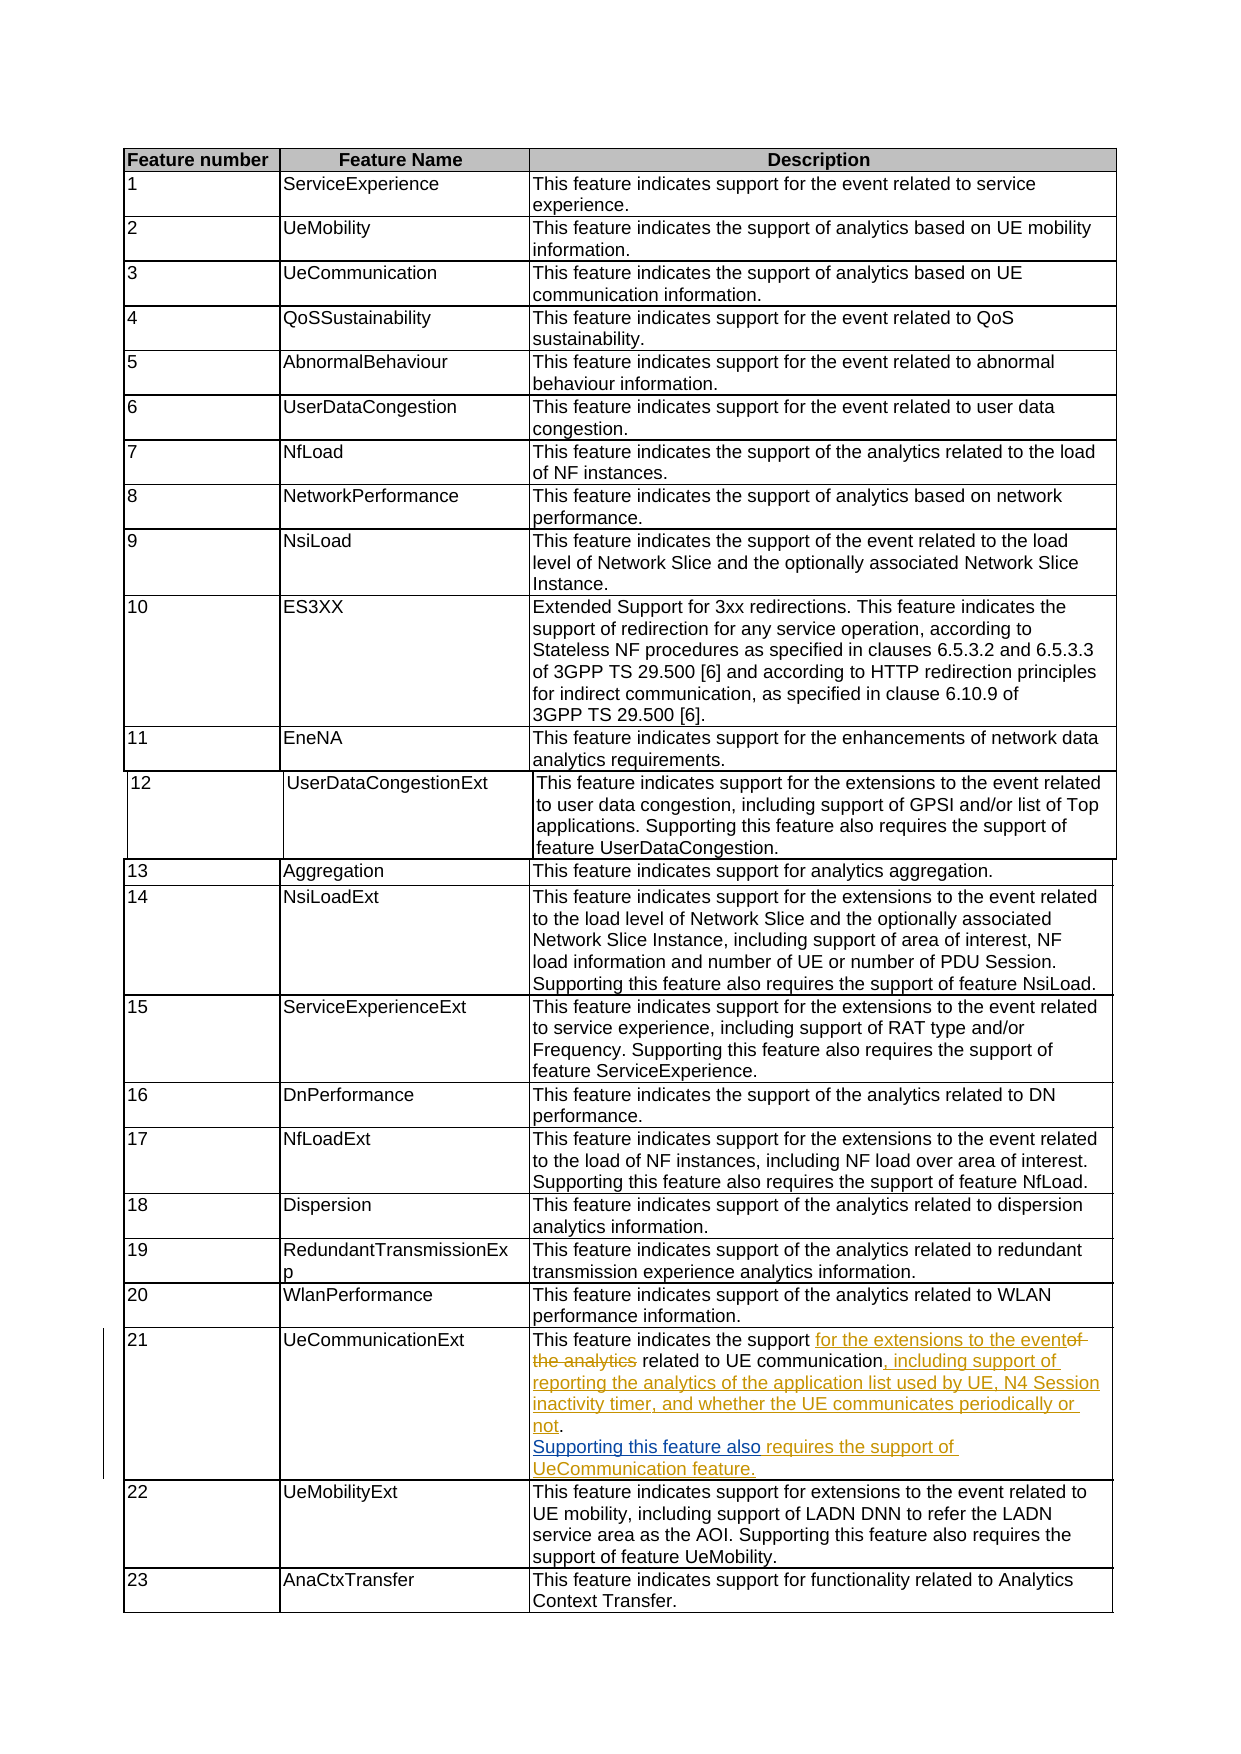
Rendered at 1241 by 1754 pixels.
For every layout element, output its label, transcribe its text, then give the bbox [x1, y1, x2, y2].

table_cell 1 [125, 172, 279, 216]
table_cell Aggregation [281, 860, 529, 884]
table_cell 9 [125, 530, 279, 594]
table_cell 22 [125, 1481, 279, 1567]
table_cell This feature indicates the support related to UE communication. [530, 1328, 1112, 1479]
table_cell This feature indicates support for the event related to abnormal behaviour information. [530, 351, 1116, 394]
table_cell NfLoad [281, 441, 529, 484]
table_cell 8 [125, 485, 279, 528]
table_cell 12 [128, 772, 283, 858]
table_cell 19 [125, 1239, 279, 1282]
table_cell ES3XX [281, 596, 529, 726]
table_cell QoSSustainability [281, 307, 529, 349]
table_cell 17 [125, 1128, 279, 1193]
table_cell 4 [125, 307, 279, 349]
table_cell Extended Support for 3xx redirections. This feature indicates the support of redirection for any service operation, according to Stateless NF procedures as specified in clauses 6.5.3.2 and 6.5.3.3 of 3GPP TS 29.500 [6] and according to HTTP redirection principles for indirect communication, as specified in clause 6.10.9 of 3GPP TS 29.500 [6]. [530, 596, 1116, 726]
table_cell AnaCtxTransfer [281, 1569, 529, 1612]
table_cell RedundantTransmissionExp [281, 1239, 529, 1282]
table_cell AbnormalBehaviour [281, 351, 529, 394]
table_cell UeMobilityExt [281, 1481, 529, 1567]
table_cell 15 [125, 996, 279, 1082]
table_cell This feature indicates support for the event related to QoS sustainability. [530, 307, 1116, 349]
table_cell This feature indicates support for the extensions to the event related to the load of NF instances, including NF load over area of interest. Supporting this feature also requires the support of feature NfLoad. [530, 1128, 1112, 1193]
table_cell This feature indicates support for extensions to the event related to UE mobility, including support of LADN DNN to refer the LADN service area as the AOI. Supporting this feature also requires the support of feature UeMobility. [530, 1481, 1112, 1567]
table_cell This feature indicates the support of the analytics related to the load of NF instances. [530, 441, 1116, 484]
table_cell 3 [125, 262, 279, 305]
table_cell This feature indicates support of the analytics related to redundant transmission experience analytics information. [530, 1239, 1112, 1282]
table_cell 6 [125, 396, 279, 439]
table_cell ServiceExperience [281, 172, 529, 216]
table_cell NsiLoadExt [281, 886, 529, 994]
table_cell This feature indicates support for analytics aggregation. [530, 860, 1112, 884]
table_cell 18 [125, 1194, 279, 1237]
table_cell WlanPerformance [281, 1284, 529, 1327]
table_cell This feature indicates support for functionality related to Analytics Context Transfer. [530, 1569, 1112, 1612]
table_cell This feature indicates the support of analytics based on network performance. [530, 485, 1116, 528]
table_cell Dispersion [281, 1194, 529, 1237]
table_cell This feature indicates support for the event related to service experience. [530, 172, 1116, 216]
table_cell UeCommunicationExt [281, 1328, 529, 1479]
table_cell DnPerformance [281, 1083, 529, 1126]
table_cell This feature indicates support for the event related to user data congestion. [530, 396, 1116, 439]
table_cell 13 [125, 860, 279, 884]
table_cell This feature indicates support of the analytics related to dispersion analytics information. [530, 1194, 1112, 1237]
table_cell EneNA [281, 727, 529, 770]
table_cell This feature indicates support for the extensions to the event related to the load level of Network Slice and the optionally associated Network Slice Instance, including support of area of interest, NF load information and number of UE or number of PDU Session. Supporting this feature also requires the support of feature NsiLoad. [530, 886, 1112, 994]
table_cell UeCommunication [281, 262, 529, 305]
table_cell 10 [125, 596, 279, 726]
table_cell 21 [125, 1328, 279, 1479]
table_cell 20 [125, 1284, 279, 1327]
table_cell ServiceExperienceExt [281, 996, 529, 1082]
table_cell 5 [125, 351, 279, 394]
table_cell 2 [125, 217, 279, 260]
table_cell This feature indicates support of the analytics related to WLAN performance information. [530, 1284, 1112, 1327]
table_cell This feature indicates support for the extensions to the event related to user data congestion, including support of GPSI and/or list of Top applications. Supporting this feature also requires the support of feature UserDataCongestion. [534, 772, 1116, 858]
table_cell This feature indicates support for the extensions to the event related to service experience, including support of RAT type and/or Frequency. Supporting this feature also requires the support of feature ServiceExperience. [530, 996, 1112, 1082]
table_header Description [530, 149, 1116, 171]
table_header Feature number [125, 149, 279, 171]
table_cell 14 [125, 886, 279, 994]
table_cell UserDataCongestion [281, 396, 529, 439]
table_header Feature Name [281, 149, 529, 171]
table_cell This feature indicates the support of analytics based on UE mobility information. [530, 217, 1116, 260]
table_cell 16 [125, 1083, 279, 1126]
table_cell This feature indicates the support of the event related to the load level of Network Slice and the optionally associated Network Slice Instance. [530, 530, 1116, 594]
table_cell UserDataCongestionExt [284, 772, 532, 858]
table_cell This feature indicates the support of analytics based on UE communication information. [530, 262, 1116, 305]
table_cell 11 [125, 727, 279, 770]
table_cell This feature indicates the support of the analytics related to DN performance. [530, 1083, 1112, 1126]
table_cell NetworkPerformance [281, 485, 529, 528]
table_cell NfLoadExt [281, 1128, 529, 1193]
table_cell NsiLoad [281, 530, 529, 594]
table_cell 23 [125, 1569, 279, 1612]
table_cell 7 [125, 441, 279, 484]
table_cell This feature indicates support for the enhancements of network data analytics requirements. [530, 727, 1116, 770]
table_cell UeMobility [281, 217, 529, 260]
